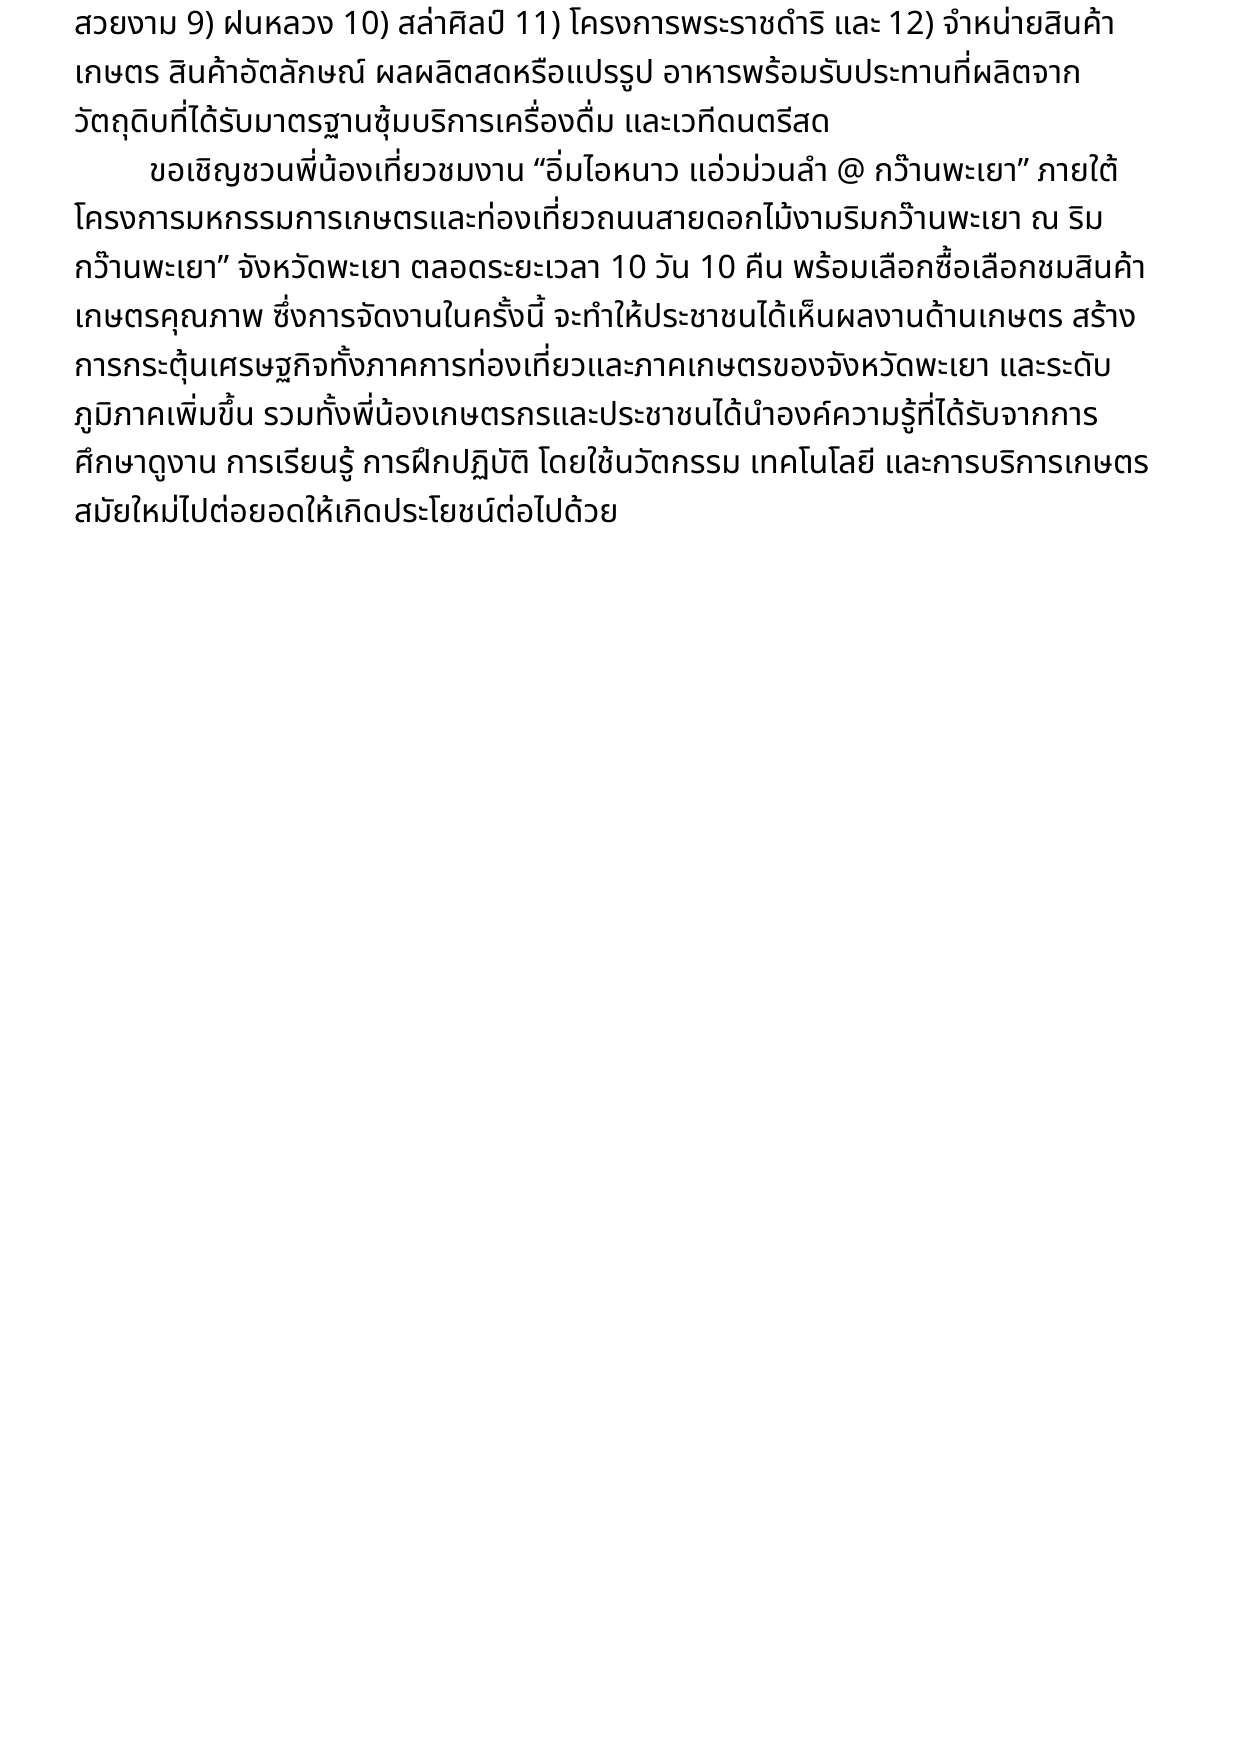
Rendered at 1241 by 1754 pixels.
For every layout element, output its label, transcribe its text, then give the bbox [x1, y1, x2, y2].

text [74, 0, 1167, 147]
text ขอเชิญชวนพี่น้องเที่ยวชมงาน “อิ่มไอหนาว แอ่วม่วนลำ @ กว๊านพะเยา” ภายใต้โครงการมหกรรมการเกษตรและท่องเที่ยวถนนสายดอกไม้งามริมกว๊านพะเยา ณ ริมกว๊านพะเยา” จังหวัดพะเยา ตลอดระยะเวลา 10 วัน 10 คืน พร้อมเลือกซื้อเลือกชมสินค้าเกษตรคุณภาพ ซึ่งการจัดงานในครั้งนี้ จะทำให้ประชาชนได้เห็นผลงานด้านเกษตร สร้างการกระตุ้นเศรษฐกิจทั้งภาคการท่องเที่ยวและภาคเกษตรของจังหวัดพะเยา และระดับภูมิภาคเพิ่มขึ้น รวมทั้งพี่น้องเกษตรกรและประชาชนได้นำองค์ความรู้ที่ได้รับจากการศึกษาดูงาน การเรียนรู้ การฝึกปฏิบัติ โดยใช้นวัตกรรม เทคโนโลยี และการบริการเกษตรสมัยใหม่ไปต่อยอดให้เกิดประโยชน์ต่อไปด้วย [74, 147, 1167, 537]
